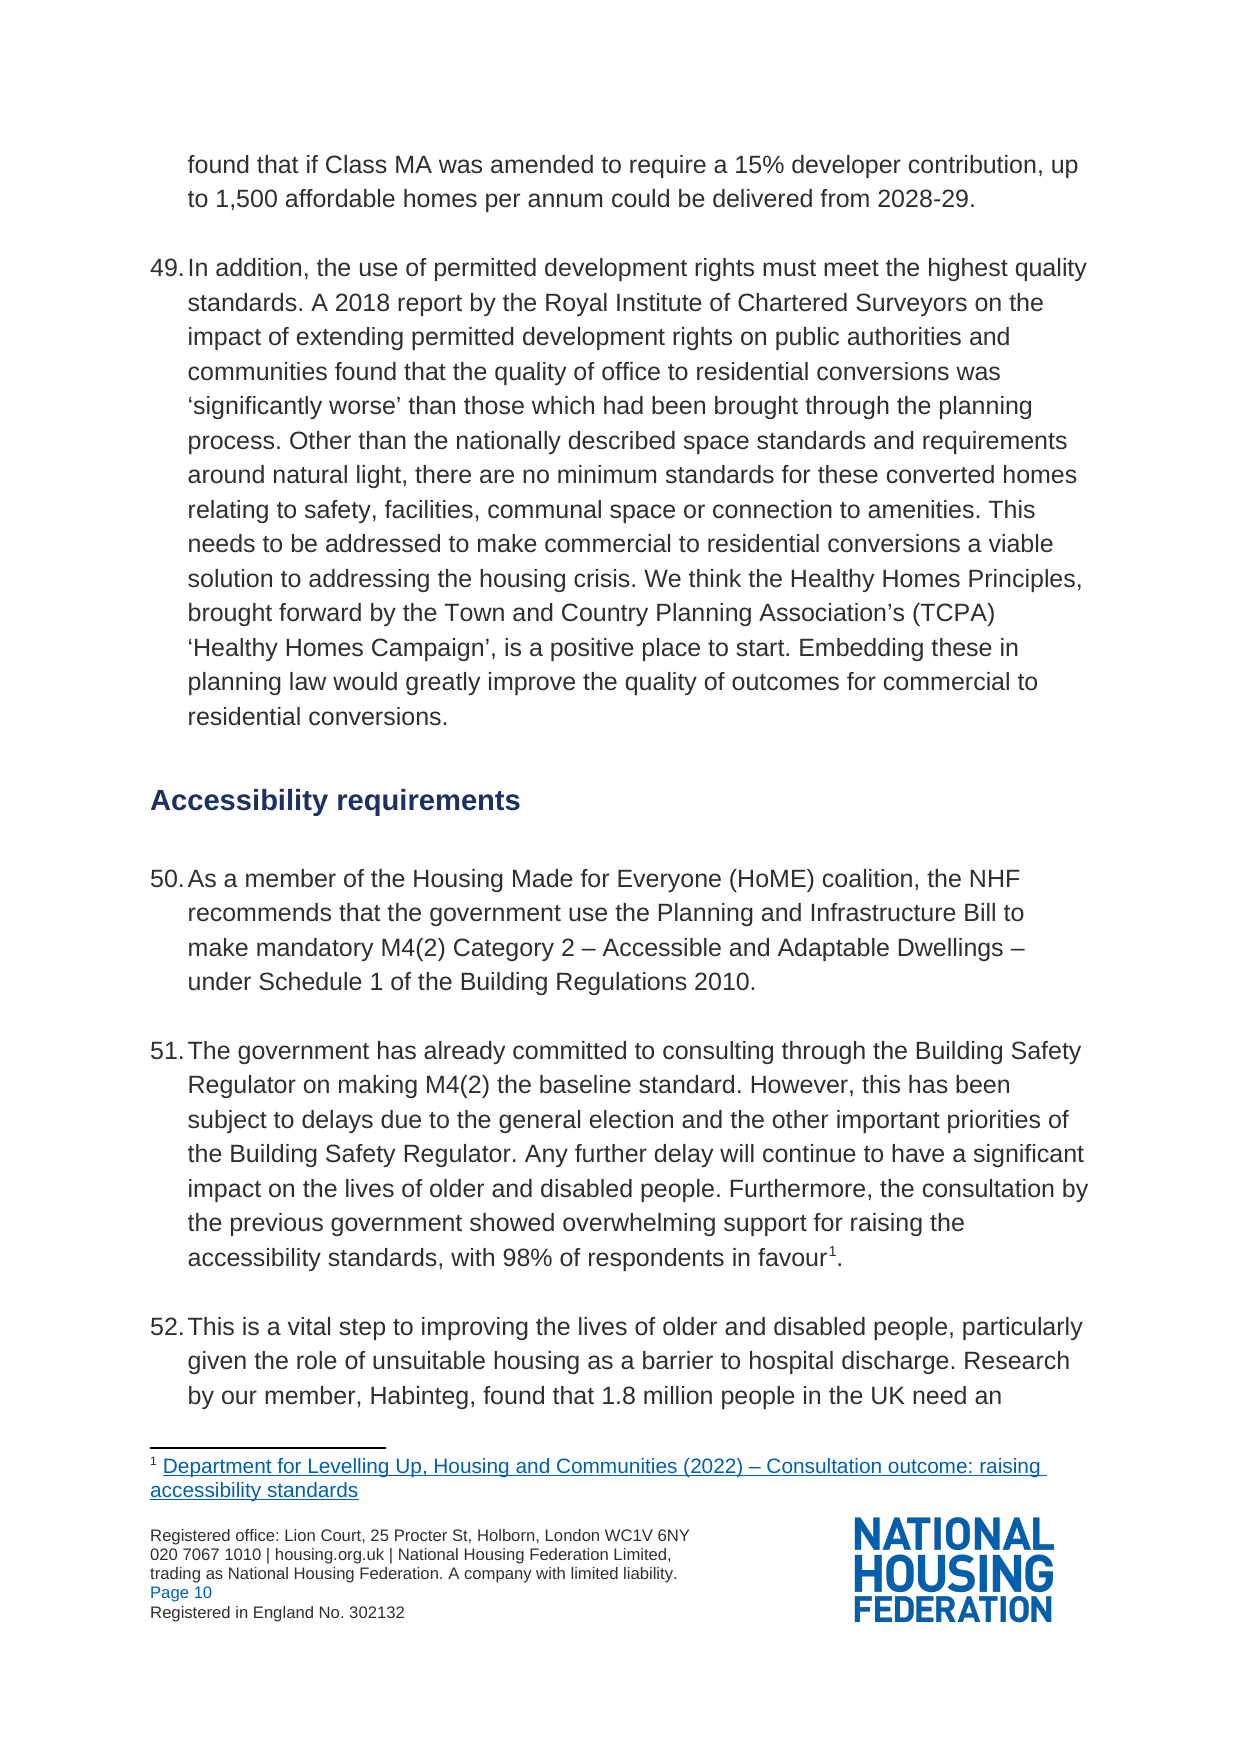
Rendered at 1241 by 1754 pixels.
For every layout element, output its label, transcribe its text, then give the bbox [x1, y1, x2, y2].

subtitle Accessibility requirements [150, 783, 1090, 817]
list The government has already committed to consulting through the Building Safety Regulator on making M4(2) the baseline standard. However, this has been subject to delays due to the general election and the other important priorities of the Building Safety Regulator. Any further delay will continue to have a significant impact on the lives of older and disabled people. Furthermore, the consultation by the previous government showed overwhelming support for raising the accessibility standards, with 98% of respondents in favour. [150, 1036, 1090, 1272]
picture [818, 1480, 1091, 1659]
list As a member of the Housing Made for Everyone (HoME) coalition, the NHF recommends that the government use the Planning and Infrastructure Bill to make mandatory M4(2) Category 2 – Accessible and Adaptable Dwellings – under Schedule 1 of the Building Regulations 2010. [150, 864, 1090, 996]
list In addition, the use of permitted development rights must meet the highest quality standards. A 2018 report by the Royal Institute of Chartered Surveyors on the impact of extending permitted development rights on public authorities and communities found that the quality of office to residential conversions was ‘significantly worse’ than those which had been brought through the planning process. Other than the nationally described space standards and requirements around natural light, there are no minimum standards for these converted homes relating to safety, facilities, communal space or connection to amenities. This needs to be addressed to make commercial to residential conversions a viable solution to addressing the housing crisis. We think the Healthy Homes Principles, brought forward by the Town and Country Planning Association’s (TCPA) ‘Healthy Homes Campaign’, is a positive place to start. Embedding these in planning law would greatly improve the quality of outcomes for commercial to residential conversions. [150, 253, 1090, 730]
